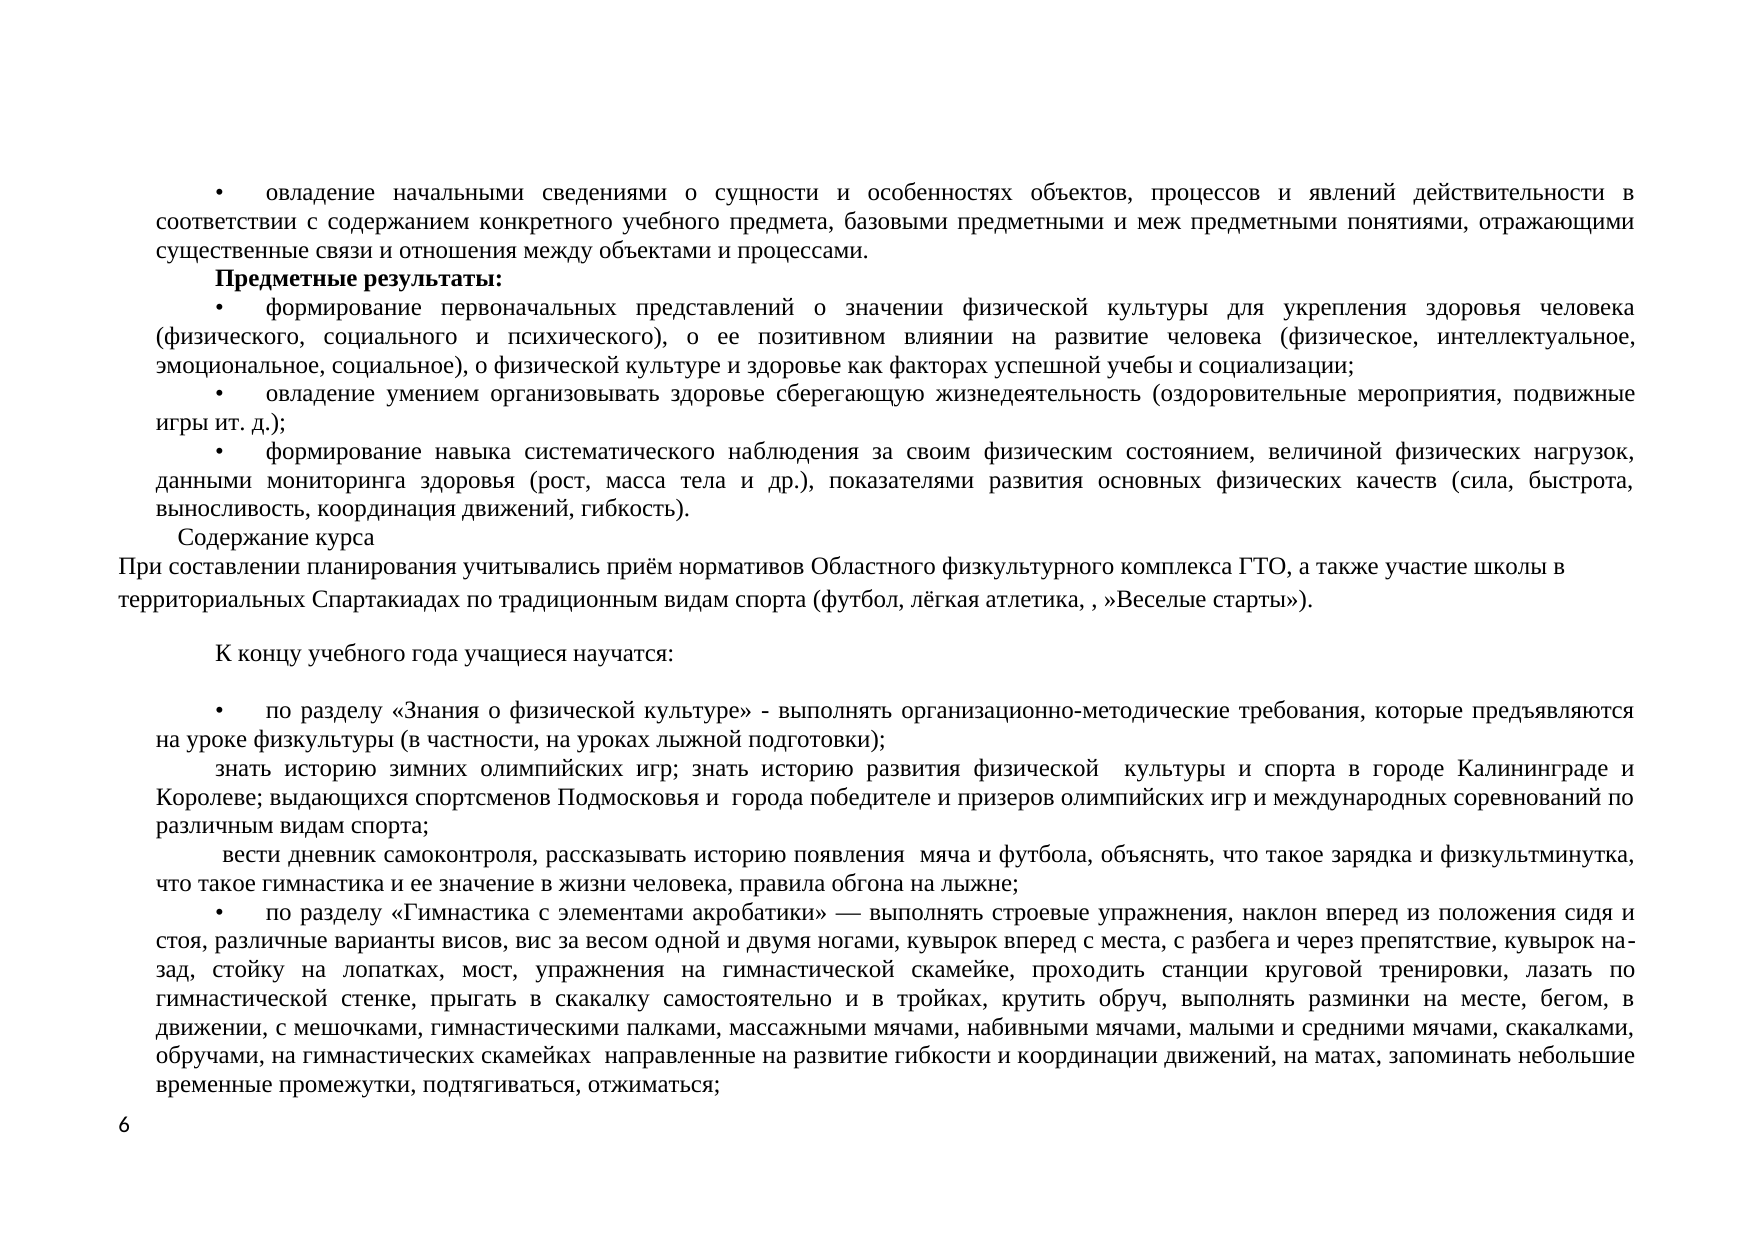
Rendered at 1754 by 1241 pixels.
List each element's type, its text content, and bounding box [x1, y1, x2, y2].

text • овладение начальными сведениями о сущности и особенностях объектов, процессов и явлений действительности в соответствии с содержанием конкретного учебного предмета, базовыми предметными и меж предметными понятиями, отражающими существенные связи и отношения между объектами и процессами. [156, 177, 1636, 263]
text • формирование первоначальных представлений о значении физической культуры для укрепления здоровья человека (физического, социального и психического), о ее позитивном влиянии на развитие человека (физическое, интеллектуальное, эмоциональное, социальное), о физической культуре и здоровье как факторах успешной учебы и социализации; [156, 292, 1636, 378]
text При составлении планирования учитывались приём нормативов Областного физкультурного комплекса ГТО, а также участие школы в территориальных Спартакиадах по традиционным видам спорта (футбол, лёгкая атлетика, , »Веселые старты»). [118, 551, 1636, 613]
text • по разделу «Гимнастика с элементами акробатики» — выполнять строевые упражнения, наклон вперед из положения сидя и стоя, различные варианты висов, вис за весом одной и двумя ногами, кувырок вперед с места, с разбега и через препятствие, кувырок назад, стойку на лопатках, мост, упражнения на гимнастической скамейке, проходить станции круговой тренировки, лазать по гимнастической стенке, прыгать в скакалку самостоятельно и в тройках, крутить обруч, выполнять разминки на месте, бегом, в движении, с мешочками, гимнастическими палками, массажными мячами, набивными мячами, малыми и средними мячами, скакалками, обручами, на гимнастических скамейках направленные на развитие гибкости и координации движений, на матах, запоминать небольшие временные промежутки, подтягиваться, отжиматься; [156, 897, 1636, 1098]
text • формирование навыка систематического наблюдения за своим физическим состоянием, величиной физических нагрузок, данными мониторинга здоровья (рост, масса тела и др.), показателями развития основных физических качеств (сила, быстрота, выносливость, координация движений, гибкость). [156, 436, 1636, 522]
text вести дневник самоконтроля, рассказывать историю появления мяча и футбола, объяснять, что такое зарядка и физкультминутка, что такое гимнастика и ее значение в жизни человека, правила обгона на лыжне; [156, 839, 1636, 897]
text Содержание курса [118, 522, 1636, 551]
text • по разделу «Знания о физической культуре» - выполнять организационно-методические требования, которые предъявляются на уроке физкультуры (в частности, на уроках лыжной подготовки); [156, 695, 1636, 753]
text К концу учебного года учащиеся научатся: [156, 638, 1636, 667]
text Предметные результаты: [156, 263, 1636, 292]
text знать историю зимних олимпийских игр; знать историю развития физической культуры и спорта в городе Калининграде и Королеве; выдающихся спортсменов Подмосковья и города победителе и призеров олимпийских игр и международных соревнований по различным видам спорта; [156, 753, 1636, 839]
text • овладение умением организовывать здоровье сберегающую жизнедеятельность (оздоровительные мероприятия, подвижные игры ит. д.); [156, 378, 1636, 436]
